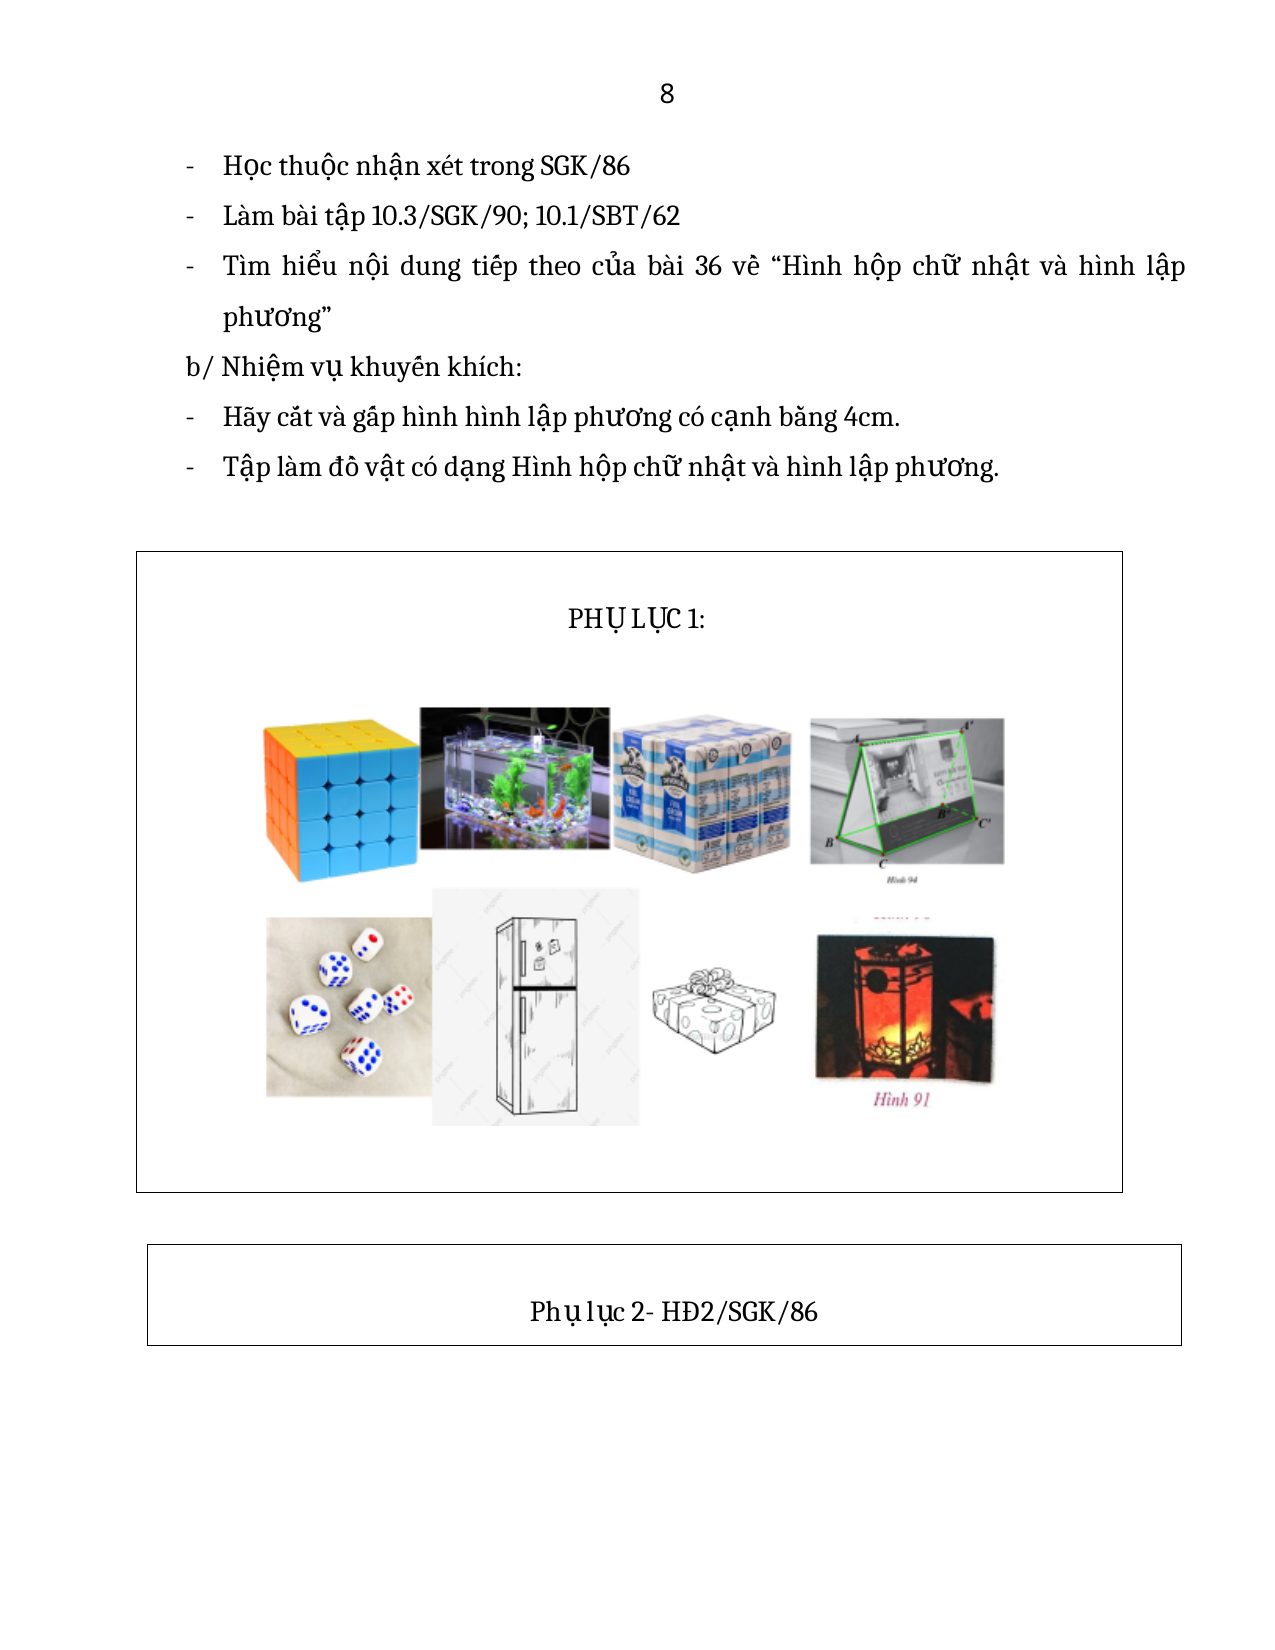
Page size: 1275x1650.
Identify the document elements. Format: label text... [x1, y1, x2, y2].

list Tìm hiểu nội dung tiếp theo của bài 36 về “Hình hộp chữ nhật và hình lập phương” [185, 249, 1186, 333]
table_header PHỤ LỤC 1: [137, 552, 1122, 1192]
list Tập làm đồ vật có dạng Hình hộp chữ nhật và hình lập phương. [185, 451, 1186, 484]
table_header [148, 1245, 1181, 1345]
list Học thuộc nhận xét trong SGK/86 [185, 149, 1186, 182]
picture [254, 703, 1005, 1126]
text b/ Nhiệm vụ khuyến khích: [185, 350, 1186, 383]
list Làm bài tập 10.3/SGK/90; 10.1/SBT/62 [185, 199, 1186, 233]
list Hãy cắt và gấp hình hình lập phương có cạnh bằng 4cm. [185, 400, 1186, 434]
